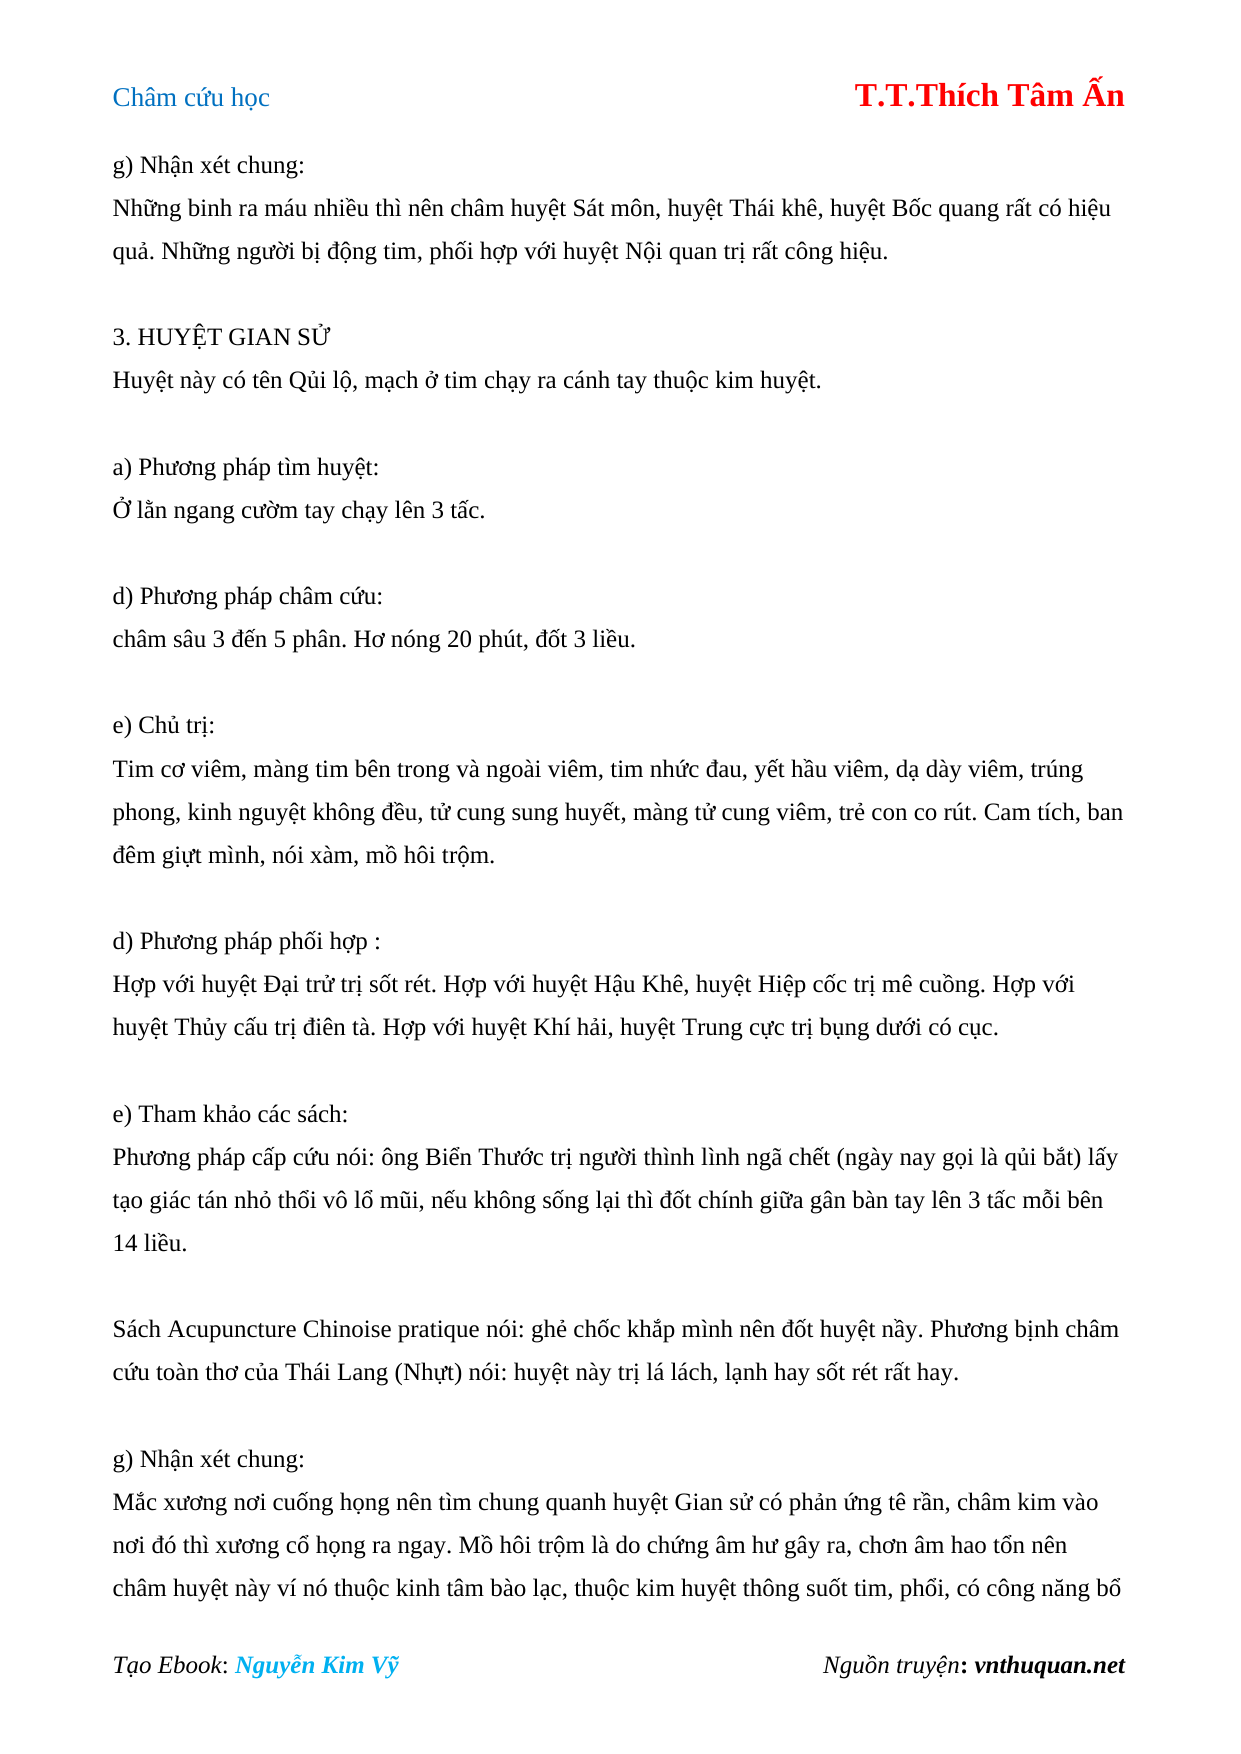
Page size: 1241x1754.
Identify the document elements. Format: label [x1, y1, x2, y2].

text [112, 150, 1128, 1602]
